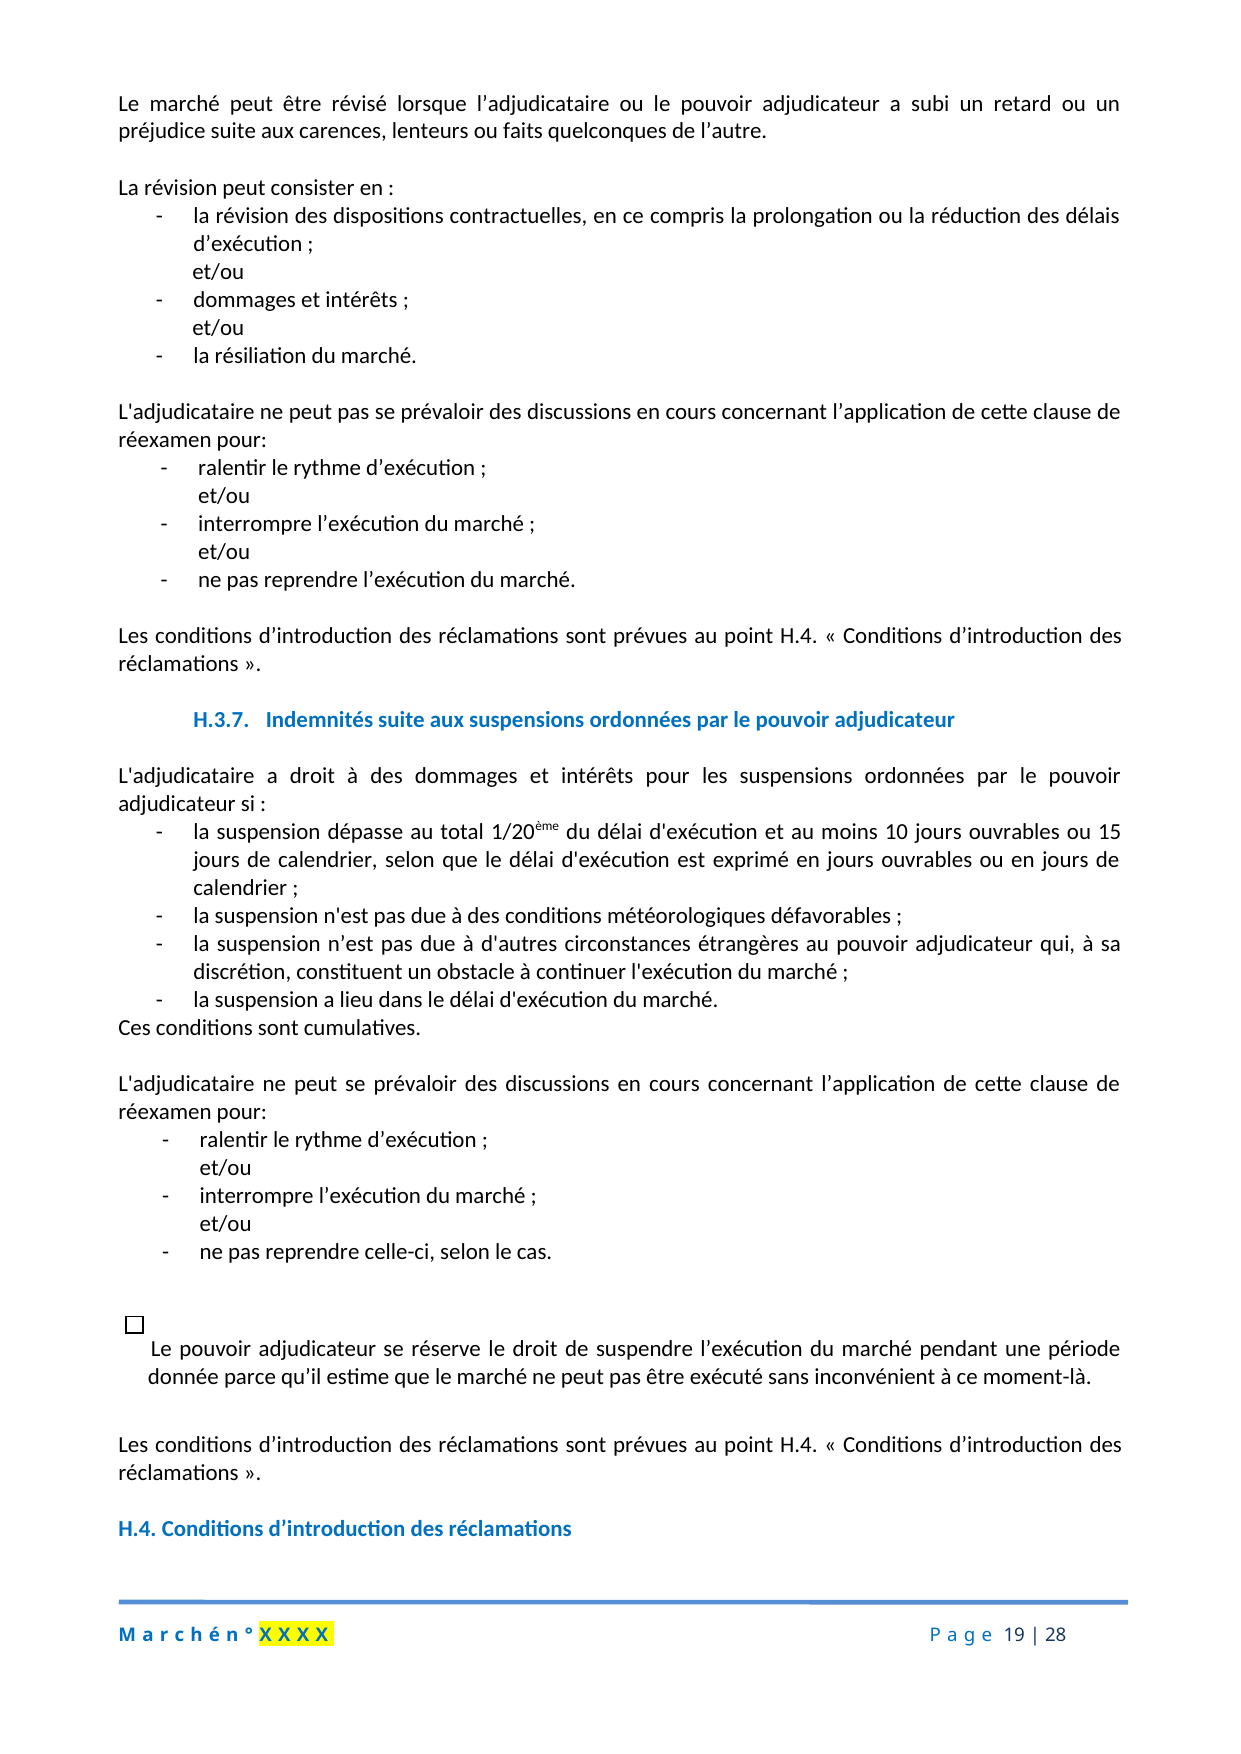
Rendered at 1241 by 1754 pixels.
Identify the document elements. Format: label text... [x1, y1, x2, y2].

list la suspension dépasse au total 1/20ème du délai d'exécution et au moins 10 jours ouvrables ou 15 jours de calendrier, selon que le délai d'exécution est exprimé en jours ouvrables ou en jours de calendrier ; [156, 817, 1122, 901]
list la suspension n'est pas due à des conditions météorologiques défavorables ; [156, 901, 1122, 929]
list la suspension a lieu dans le délai d'exécution du marché. [156, 985, 1122, 1013]
text L'adjudicataire a droit à des dommages et intérêts pour les suspensions ordonnées par le pouvoir adjudicateur si : [118, 761, 1122, 817]
text Le marché peut être révisé lorsque l’adjudicataire ou le pouvoir adjudicateur a subi un retard ou un préjudice suite aux carences, lenteurs ou faits quelconques de l’autre. [118, 89, 1122, 145]
list ralentir le rythme d’exécution ; [160, 453, 1122, 481]
list et/ou [198, 481, 1122, 509]
text Les conditions d’introduction des réclamations sont prévues au point H.4. « Conditions d’introduction des réclamations ». [118, 1430, 1122, 1486]
list interrompre l’exécution du marché ; [162, 1181, 1122, 1209]
text et/ou [192, 257, 1122, 285]
list et/ou [199, 1209, 1122, 1237]
list la suspension n’est pas due à d'autres circonstances étrangères au pouvoir adjudicateur qui, à sa discrétion, constituent un obstacle à continuer l'exécution du marché ; [156, 929, 1122, 985]
text Le pouvoir adjudicateur se réserve le droit de suspendre l’exécution du marché pendant une période donnée parce qu’il estime que le marché ne peut pas être exécuté sans inconvénient à ce moment-là. [118, 1306, 1122, 1390]
list et/ou [199, 1153, 1122, 1181]
list interrompre l’exécution du marché ; [160, 509, 1122, 537]
text H.3.7. Indemnités suite aux suspensions ordonnées par le pouvoir adjudicateur [193, 705, 1122, 733]
text et/ou [192, 313, 1122, 341]
list et/ou [198, 537, 1122, 565]
list ne pas reprendre l’exécution du marché. [160, 565, 1122, 593]
text Ces conditions sont cumulatives. [118, 1013, 1122, 1041]
text L'adjudicataire ne peut pas se prévaloir des discussions en cours concernant l’application de cette clause de réexamen pour: [118, 397, 1122, 453]
list la résiliation du marché. [156, 341, 1122, 369]
text La révision peut consister en : [118, 173, 1122, 201]
list ne pas reprendre celle-ci, selon le cas. [162, 1237, 1122, 1266]
text L'adjudicataire ne peut se prévaloir des discussions en cours concernant l’application de cette clause de réexamen pour: [118, 1069, 1122, 1125]
text Les conditions d’introduction des réclamations sont prévues au point H.4. « Conditions d’introduction des réclamations ». [118, 621, 1122, 677]
list la révision des dispositions contractuelles, en ce compris la prolongation ou la réduction des délais d’exécution ; [156, 201, 1122, 257]
list dommages et intérêts ; [156, 285, 1122, 313]
text H.4. Conditions d’introduction des réclamations [118, 1514, 1122, 1542]
list ralentir le rythme d’exécution ; [162, 1125, 1122, 1153]
